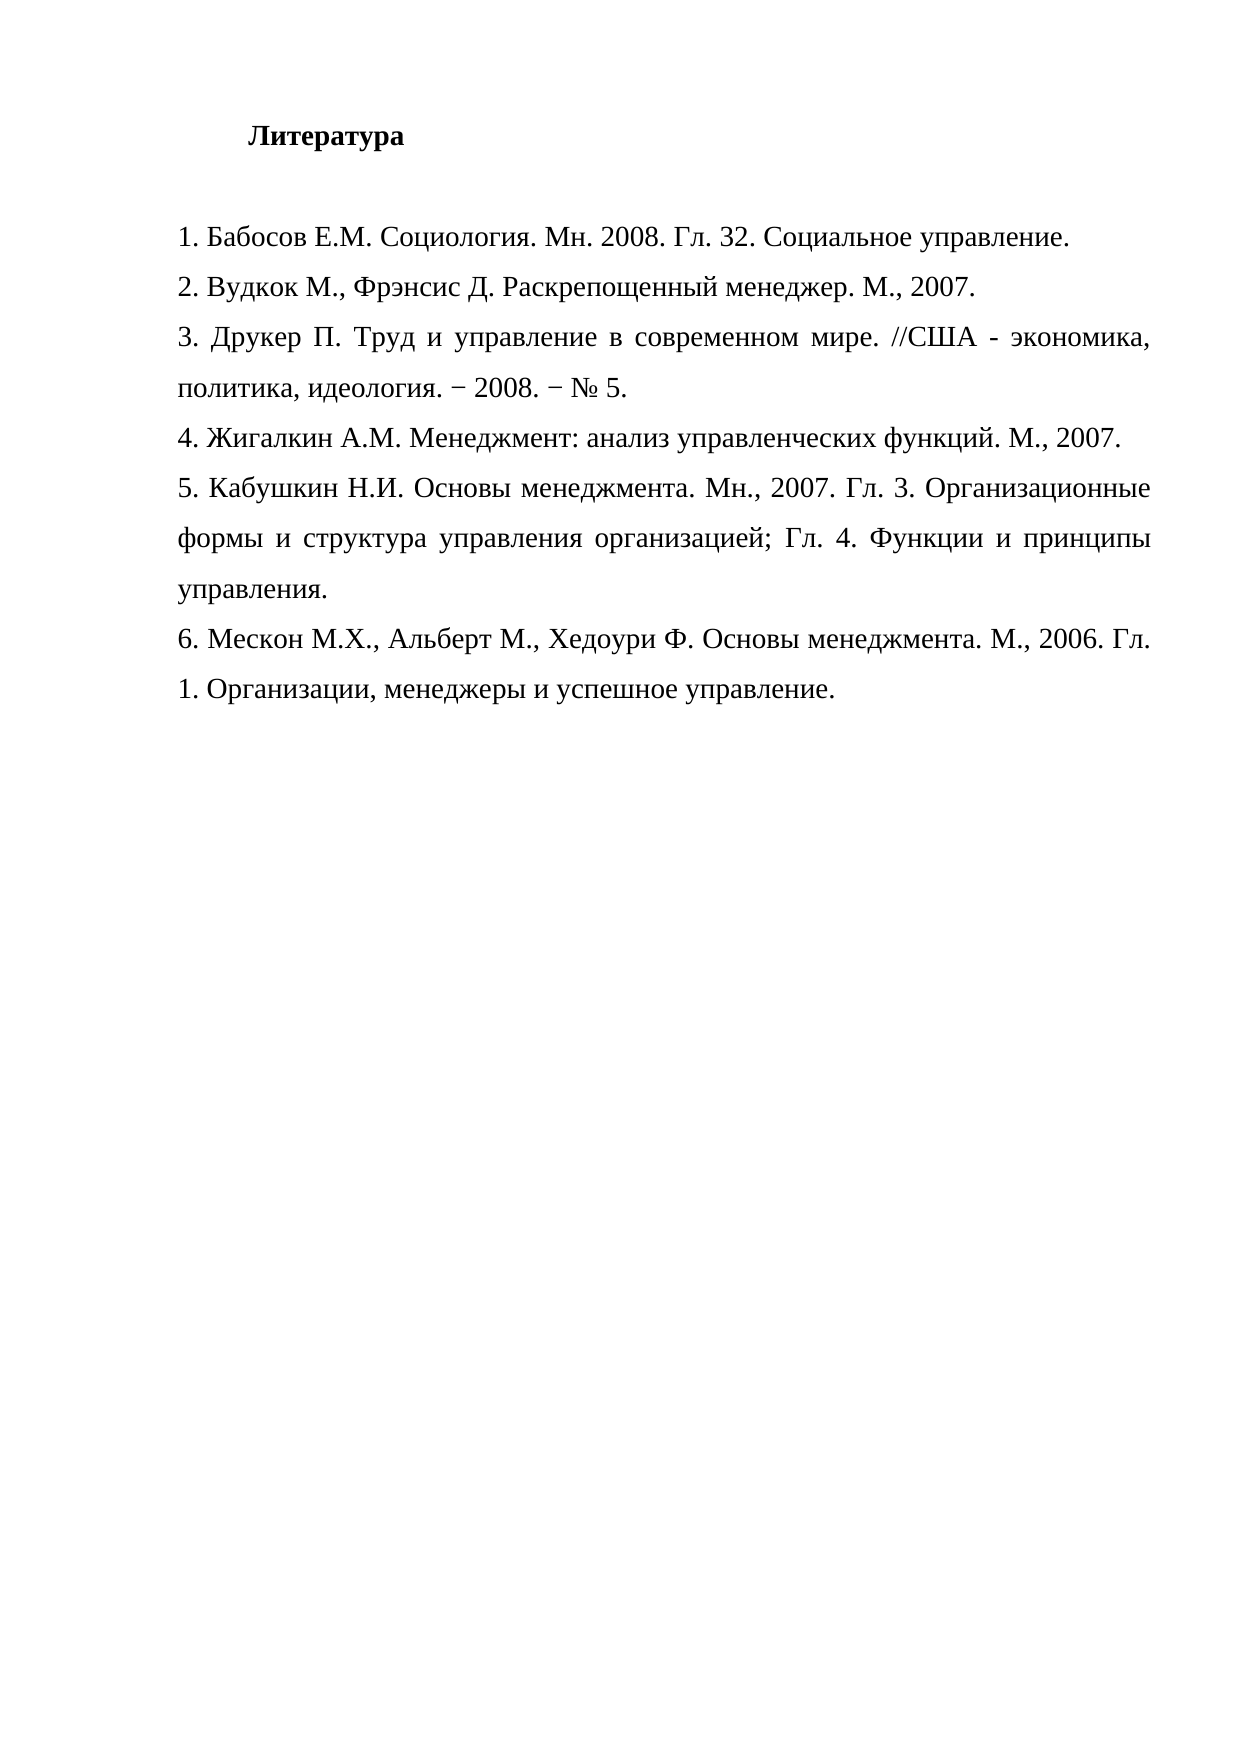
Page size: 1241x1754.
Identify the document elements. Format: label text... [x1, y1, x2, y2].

text 6. Мескон М.Х., Альберт М., Хедоури Ф. Основы менеджмента. М., 2006. Гл. 1. Организации, менеджеры и успешное управление. [177, 621, 1152, 705]
text 5. Кабушкин Н.И. Основы менеджмента. Мн., 2007. Гл. 3. Организационные формы и структура управления организацией; Гл. 4. Функции и принципы управления. [177, 470, 1152, 604]
text Литература [177, 118, 1152, 152]
text 3. Друкер П. Труд и управление в современном мире. //США - экономика, политика, идеология. − 2008. − № 5. [177, 319, 1152, 403]
text 2. Вудкок М., Фрэнсис Д. Раскрепощенный менеджер. М., 2007. [177, 269, 1152, 303]
text 4. Жигалкин А.М. Менеджмент: анализ управленческих функций. М., 2007. [177, 420, 1152, 453]
text 1. Бабосов Е.М. Социология. Мн. 2008. Гл. 32. Социальное управление. [177, 219, 1152, 252]
